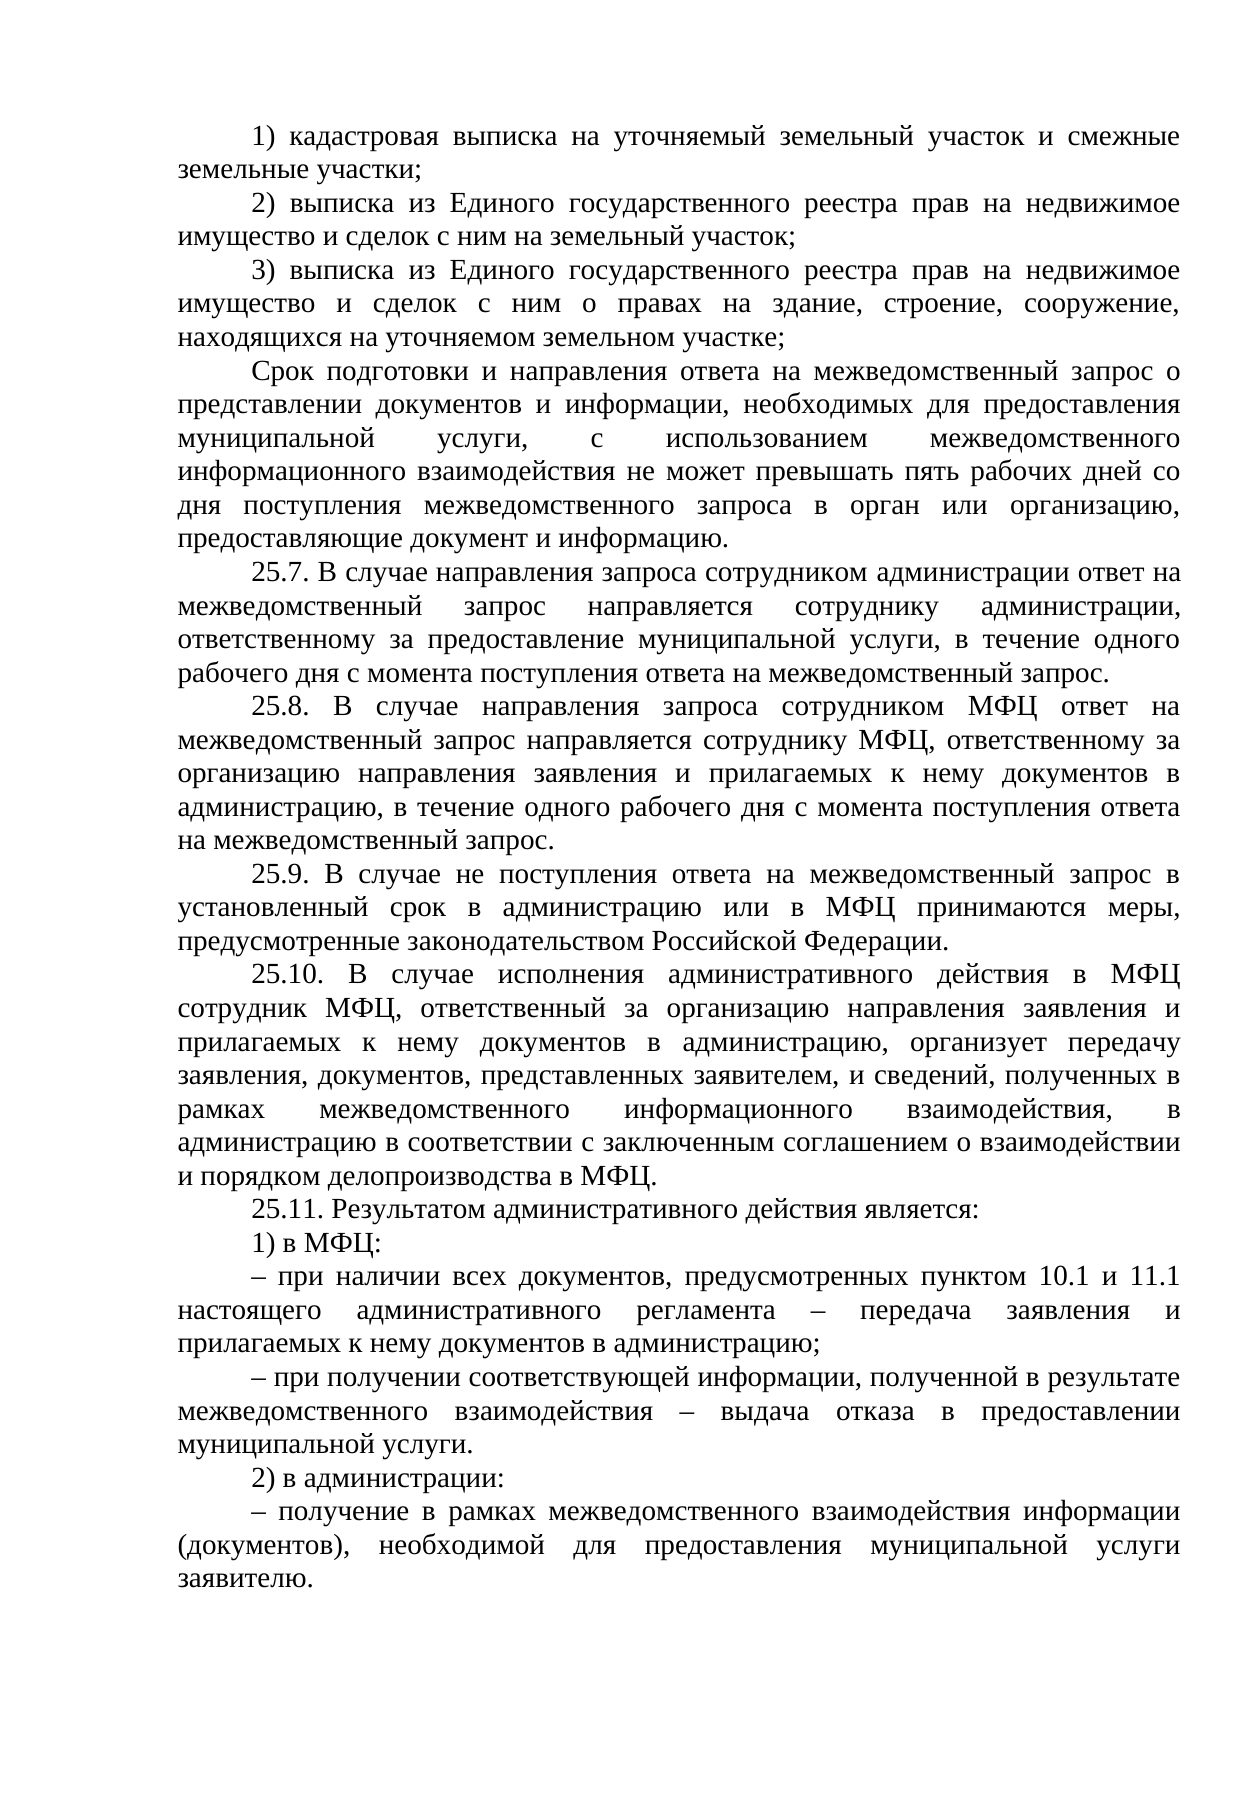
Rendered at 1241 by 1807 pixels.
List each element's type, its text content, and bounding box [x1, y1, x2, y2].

text – при наличии всех документов, предусмотренных пунктом 10.1 и 11.1 настоящего административного регламента – передача заявления и прилагаемых к нему документов в администрацию; [177, 1258, 1181, 1359]
text 25.11. Результатом административного действия является: [177, 1191, 1181, 1225]
text 25.7. В случае направления запроса сотрудником администрации ответ на межведомственный запрос направляется сотруднику администрации, ответственному за предоставление муниципальной услуги, в течение одного рабочего дня с момента поступления ответа на межведомственный запрос. [177, 554, 1181, 688]
text 1) в МФЦ: [177, 1225, 1181, 1258]
text 25.10. В случае исполнения административного действия в МФЦ сотрудник МФЦ, ответственный за организацию направления заявления и прилагаемых к нему документов в администрацию, организует передачу заявления, документов, представленных заявителем, и сведений, полученных в рамках межведомственного информационного взаимодействия, в администрацию в соответствии с заключенным соглашением о взаимодействии и порядком делопроизводства в МФЦ. [177, 957, 1181, 1191]
text 25.8. В случае направления запроса сотрудником МФЦ ответ на межведомственный запрос направляется сотруднику МФЦ, ответственному за организацию направления заявления и прилагаемых к нему документов в администрацию, в течение одного рабочего дня с момента поступления ответа на межведомственный запрос. [177, 688, 1181, 856]
text Срок подготовки и направления ответа на межведомственный запрос о представлении документов и информации, необходимых для предоставления муниципальной услуги, с использованием межведомственного информационного взаимодействия не может превышать пять рабочих дней со дня поступления межведомственного запроса в орган или организацию, предоставляющие документ и информацию. [177, 353, 1181, 554]
text 3) выписка из Единого государственного реестра прав на недвижимое имущество и сделок с ним о правах на здание, строение, сооружение, находящихся на уточняемом земельном участке; [177, 252, 1181, 353]
text – получение в рамках межведомственного взаимодействия информации (документов), необходимой для предоставления муниципальной услуги заявителю. [177, 1493, 1181, 1594]
text 2) выписка из Единого государственного реестра прав на недвижимое имущество и сделок с ним на земельный участок; [177, 185, 1181, 252]
text 2) в администрации: [177, 1460, 1181, 1493]
text 1) кадастровая выписка на уточняемый земельный участок и смежные земельные участки; [177, 118, 1181, 185]
text 25.9. В случае не поступления ответа на межведомственный запрос в установленный срок в администрацию или в МФЦ принимаются меры, предусмотренные законодательством Российской Федерации. [177, 856, 1181, 957]
